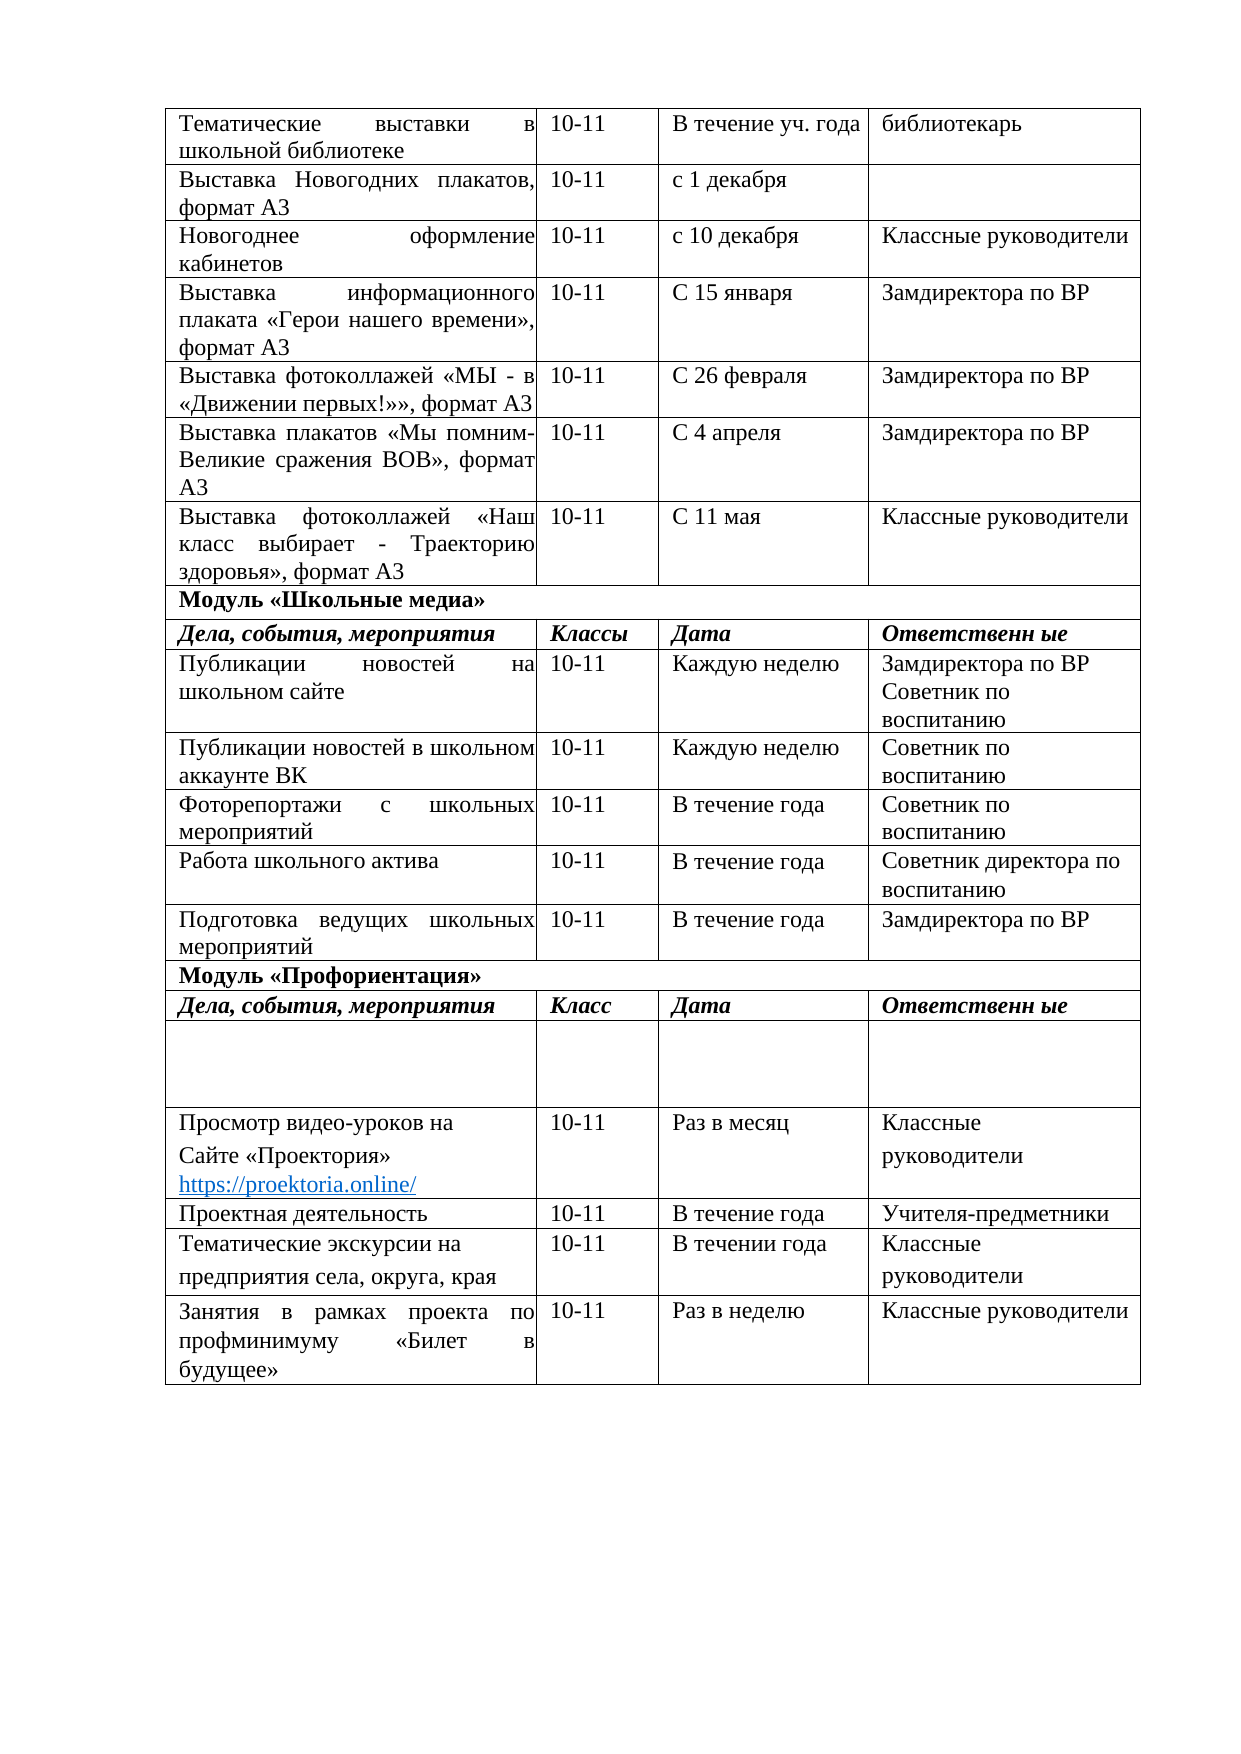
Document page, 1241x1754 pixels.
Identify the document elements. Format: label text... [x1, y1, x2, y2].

table_cell 10-11 [537, 221, 658, 277]
table_cell Классные [869, 1108, 1140, 1141]
table_cell [537, 1021, 658, 1053]
table_cell 10-11 [537, 165, 658, 220]
table_cell Сайте «Проектория» https://proektoria.online/ [166, 1141, 536, 1198]
table_cell В течении года [659, 1229, 868, 1261]
table_cell С 11 мая [659, 502, 868, 584]
table_cell Работа школьного актива [166, 846, 536, 904]
table_cell Публикации новостей на школьном сайте [166, 650, 536, 732]
table_cell 10-11 [537, 733, 658, 788]
table_cell Модуль «Профориентация» [166, 961, 1140, 990]
table_cell Проектная деятельность [166, 1199, 536, 1228]
table_cell Выставка плакатов «Мы помним- Великие сражения ВОВ», формат А3 [166, 418, 536, 501]
table_cell Тематические экскурсии на [166, 1229, 536, 1261]
table_cell С 26 февраля [659, 362, 868, 417]
table_cell Дела, события, мероприятия [166, 991, 536, 1020]
table_cell [537, 1053, 658, 1107]
table_cell 10-11 [537, 846, 658, 904]
table_cell Дата [659, 991, 868, 1020]
table_cell Замдиректора по ВР [869, 418, 1140, 501]
table_cell [537, 1141, 658, 1198]
table_cell [166, 1053, 536, 1107]
table_cell В течение уч. года [659, 109, 868, 164]
table_cell Классные [869, 1229, 1140, 1261]
table_cell 10-11 [537, 502, 658, 584]
table_cell Дата [659, 620, 868, 648]
table_cell Подготовка ведущих школьных мероприятий [166, 905, 536, 960]
table_cell Ответственн ые [869, 991, 1140, 1020]
table_cell В течение года [659, 905, 868, 960]
table_cell 10-11 [537, 905, 658, 960]
table_cell [659, 1141, 868, 1198]
table_cell Тематические выставки в школьной библиотеке [166, 109, 536, 164]
table_cell 10-11 [537, 109, 658, 164]
table_cell 10-11 [537, 278, 658, 361]
table_cell руководители [869, 1261, 1140, 1295]
table_cell Учителя-предметники [869, 1199, 1140, 1228]
table_cell с 10 декабря [659, 221, 868, 277]
table_cell С 4 апреля [659, 418, 868, 501]
table_cell 10-11 [537, 1108, 658, 1141]
table_cell Каждую неделю [659, 733, 868, 788]
table_cell 10-11 [537, 650, 658, 732]
table_cell Классные руководители [869, 1296, 1140, 1384]
table_cell В течение года [659, 1199, 868, 1228]
table_cell Выставка Новогодних плакатов, формат А3 [166, 165, 536, 220]
table_cell предприятия села, округа, края [166, 1261, 536, 1295]
table_cell 10-11 [537, 418, 658, 501]
table_cell [537, 1261, 658, 1295]
table_cell Советник по воспитанию [869, 733, 1140, 788]
table_cell Выставка фотоколлажей «Наш класс выбирает - Траекторию здоровья», формат А3 [166, 502, 536, 584]
table_cell 10-11 [537, 1296, 658, 1384]
table_cell 10-11 [537, 1199, 658, 1228]
table_cell [166, 1021, 536, 1053]
table_cell Раз в неделю [659, 1296, 868, 1384]
table_cell Модуль «Школьные медиа» [166, 586, 1140, 618]
table_cell Новогоднее оформление кабинетов [166, 221, 536, 277]
table_cell Выставка фотоколлажей «МЫ - в «Движении первых!»», формат А3 [166, 362, 536, 417]
table_cell В течение года [659, 846, 868, 904]
table_cell 10-11 [537, 1229, 658, 1261]
table_cell библиотекарь [869, 109, 1140, 164]
table_cell [869, 165, 1140, 220]
table_cell Ответственн ые [869, 620, 1140, 648]
table_cell Замдиректора по ВР [869, 362, 1140, 417]
table_cell [869, 1021, 1140, 1053]
table_cell [659, 1053, 868, 1107]
table_cell С 15 января [659, 278, 868, 361]
table_cell Класс [537, 991, 658, 1020]
table_cell Фоторепортажи с школьных мероприятий [166, 790, 536, 845]
table_cell с 1 декабря [659, 165, 868, 220]
table_cell Занятия в рамках проекта по профминимуму «Билет в будущее» [166, 1296, 536, 1384]
table_cell Советник директора по воспитанию [869, 846, 1140, 904]
table_cell Выставка информационного плаката «Герои нашего времени», формат А3 [166, 278, 536, 361]
table_cell 10-11 [537, 790, 658, 845]
table_cell Классы [537, 620, 658, 648]
table_cell Дела, события, мероприятия [166, 620, 536, 648]
table_cell руководители [869, 1141, 1140, 1198]
table_cell Раз в месяц [659, 1108, 868, 1141]
table_cell Советник по воспитанию [869, 790, 1140, 845]
table_cell [659, 1261, 868, 1295]
table_cell 10-11 [537, 362, 658, 417]
table_cell Классные руководители [869, 221, 1140, 277]
table_cell Публикации новостей в школьном аккаунте ВК [166, 733, 536, 788]
table_cell Замдиректора по ВР [869, 278, 1140, 361]
table_cell Каждую неделю [659, 650, 868, 732]
table_cell Просмотр видео-уроков на [166, 1108, 536, 1141]
table_cell Замдиректора по ВР Советник по воспитанию [869, 650, 1140, 732]
table_cell [659, 1021, 868, 1053]
table_cell В течение года [659, 790, 868, 845]
table_cell Замдиректора по ВР [869, 905, 1140, 960]
table_cell Классные руководители [869, 502, 1140, 584]
table_cell [869, 1053, 1140, 1107]
